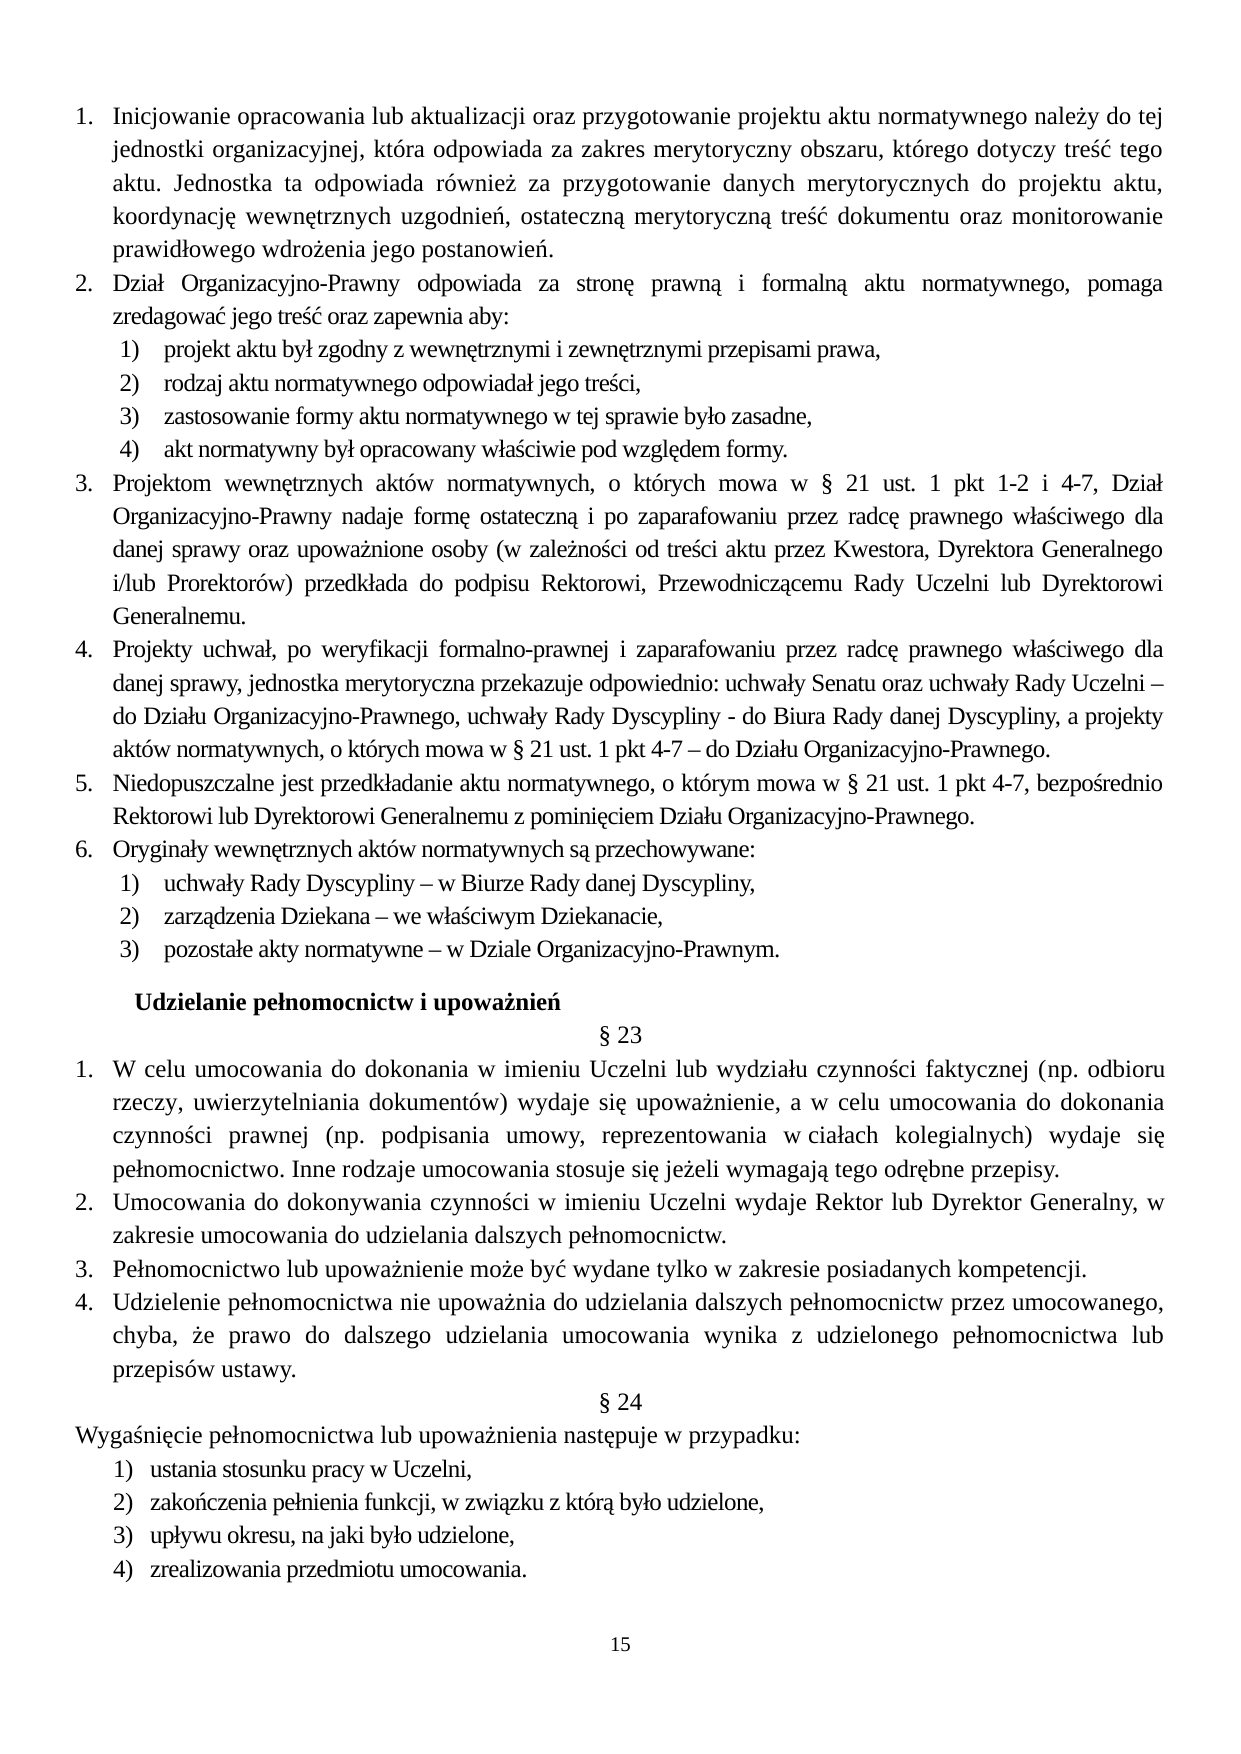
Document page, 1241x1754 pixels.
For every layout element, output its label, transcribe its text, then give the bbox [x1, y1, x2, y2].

list projekt aktu był zgodny z wewnętrznymi i zewnętrznymi przepisami prawa, [119, 331, 1164, 364]
list ustania stosunku pracy w Uczelni, [113, 1450, 1164, 1484]
list zarządzenia Dziekana – we właściwym Dziekanacie, [119, 898, 1164, 931]
text Wygaśnięcie pełnomocnictwa lub upoważnienia następuje w przypadku: [75, 1417, 1165, 1450]
list akt normatywny był opracowany właściwie pod względem formy. [119, 431, 1164, 464]
list zakończenia pełnienia funkcji, w związku z którą było udzielone, [113, 1484, 1164, 1517]
list zastosowanie formy aktu normatywnego w tej sprawie było zasadne, [119, 398, 1164, 431]
list W celu umocowania do dokonania w imieniu Uczelni lub wydziału czynności faktycznej (np. odbioru rzeczy, uwierzytelniania dokumentów) wydaje się upoważnienie, a w celu umocowania do dokonania czynności prawnej (np. podpisania umowy, reprezentowania w ciałach kolegialnych) wydaje się pełnomocnictwo. Inne rodzaje umocowania stosuje się jeżeli wymagają tego odrębne przepisy. [75, 1050, 1165, 1184]
text § 24 [75, 1384, 1165, 1417]
subtitle Udzielanie pełnomocnictw i upoważnień [134, 984, 1165, 1017]
list Oryginały wewnętrznych aktów normatywnych są przechowywane: [75, 831, 1164, 864]
list Inicjowanie opracowania lub aktualizacji oraz przygotowanie projektu aktu normatywnego należy do tej jednostki organizacyjnej, która odpowiada za zakres merytoryczny obszaru, którego dotyczy treść tego aktu. Jednostka ta odpowiada również za przygotowanie danych merytorycznych do projektu aktu, koordynację wewnętrznych uzgodnień, ostateczną merytoryczną treść dokumentu oraz monitorowanie prawidłowego wdrożenia jego postanowień. [75, 98, 1164, 264]
list Niedopuszczalne jest przedkładanie aktu normatywnego, o którym mowa w § 21 ust. 1 pkt 4-7, bezpośrednio Rektorowi lub Dyrektorowi Generalnemu z pominięciem Działu Organizacyjno-Prawnego. [75, 764, 1164, 831]
list uchwały Rady Dyscypliny – w Biurze Rady danej Dyscypliny, [119, 864, 1164, 898]
list pozostałe akty normatywne – w Dziale Organizacyjno-Prawnym. [119, 931, 1164, 964]
list Projektom wewnętrznych aktów normatywnych, o których mowa w § 21 ust. 1 pkt 1-2 i 4-7, Dział Organizacyjno-Prawny nadaje formę ostateczną i po zaparafowaniu przez radcę prawnego właściwego dla danej sprawy oraz upoważnione osoby (w zależności od treści aktu przez Kwestora, Dyrektora Generalnego i/lub Prorektorów) przedkłada do podpisu Rektorowi, Przewodniczącemu Rady Uczelni lub Dyrektorowi Generalnemu. [75, 464, 1164, 631]
list Projekty uchwał, po weryfikacji formalno-prawnej i zaparafowaniu przez radcę prawnego właściwego dla danej sprawy, jednostka merytoryczna przekazuje odpowiednio: uchwały Senatu oraz uchwały Rady Uczelni – do Działu Organizacyjno-Prawnego, uchwały Rady Dyscypliny - do Biura Rady danej Dyscypliny, a projekty aktów normatywnych, o których mowa w § 21 ust. 1 pkt 4-7 – do Działu Organizacyjno-Prawnego. [75, 631, 1164, 764]
text § 23 [75, 1017, 1165, 1050]
list rodzaj aktu normatywnego odpowiadał jego treści, [119, 364, 1164, 398]
list Pełnomocnictwo lub upoważnienie może być wydane tylko w zakresie posiadanych kompetencji. [75, 1250, 1165, 1284]
list Umocowania do dokonywania czynności w imieniu Uczelni wydaje Rektor lub Dyrektor Generalny, w zakresie umocowania do udzielania dalszych pełnomocnictw. [75, 1184, 1165, 1250]
list upływu okresu, na jaki było udzielone, [113, 1517, 1164, 1550]
list Udzielenie pełnomocnictwa nie upoważnia do udzielania dalszych pełnomocnictw przez umocowanego, chyba, że prawo do dalszego udzielania umocowania wynika z udzielonego pełnomocnictwa lub przepisów ustawy. [75, 1284, 1165, 1384]
list zrealizowania przedmiotu umocowania. [113, 1550, 1164, 1584]
list Dział Organizacyjno-Prawny odpowiada za stronę prawną i formalną aktu normatywnego, pomaga zredagować jego treść oraz zapewnia aby: [75, 264, 1164, 331]
